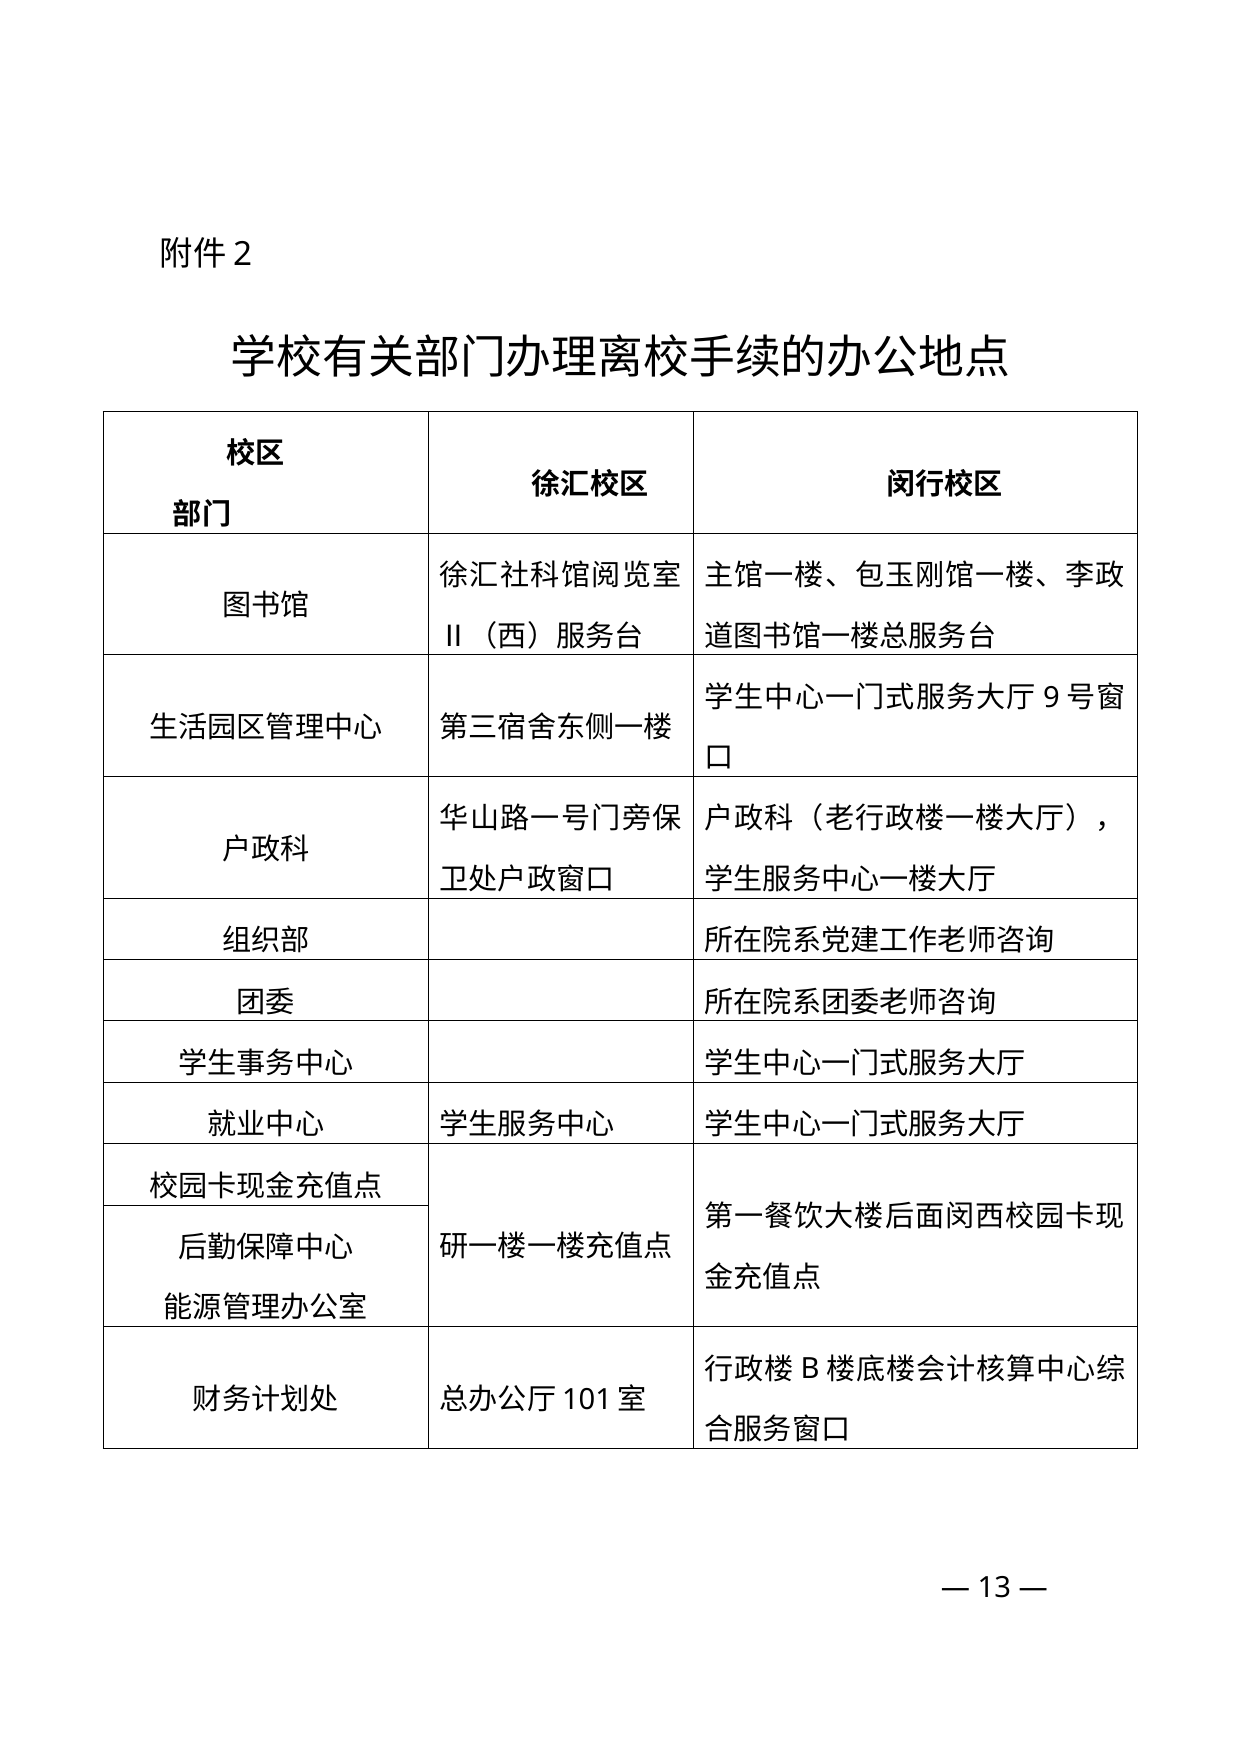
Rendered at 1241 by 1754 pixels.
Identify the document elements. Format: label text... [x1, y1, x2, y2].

table_cell 学生中心一门式服务大厅 [694, 1083, 1137, 1143]
table_cell 组织部 [104, 899, 428, 959]
table_header 徐汇校区 [429, 412, 693, 533]
text 附件2 [159, 227, 1081, 275]
table_cell 学生中心一门式服务大厅 [694, 1021, 1137, 1082]
table_cell [429, 899, 693, 959]
table_cell 生活园区管理中心 [104, 655, 428, 776]
table_cell 团委 [104, 960, 428, 1020]
table_cell 户政科（老行政楼一楼大厅），学生服务中心一楼大厅 [694, 777, 1137, 898]
table_header 校区 部门 [104, 412, 428, 533]
table_cell 财务计划处 [104, 1327, 428, 1448]
table_cell 徐汇社科馆阅览室Ⅱ（西）服务台 [429, 534, 693, 654]
table_cell 研一楼一楼充值点 [429, 1144, 693, 1326]
table_cell 第三宿舍东侧一楼 [429, 655, 693, 776]
table_cell 就业中心 [104, 1083, 428, 1143]
table_cell 校园卡现金充值点 [104, 1144, 428, 1204]
table_cell 后勤保障中心 能源管理办公室 [104, 1206, 428, 1326]
text 学校有关部门办理离校手续的办公地点 [159, 321, 1081, 387]
table_cell 户政科 [104, 777, 428, 898]
table_cell 第一餐饮大楼后面闵西校园卡现金充值点 [694, 1144, 1137, 1326]
table_cell 图书馆 [104, 534, 428, 654]
table_cell 主馆一楼、包玉刚馆一楼、李政道图书馆一楼总服务台 [694, 534, 1137, 654]
table_cell 学生中心一门式服务大厅9号窗口 [694, 655, 1137, 776]
table_cell 行政楼B楼底楼会计核算中心综合服务窗口 [694, 1327, 1137, 1448]
table_cell [429, 1021, 693, 1082]
table_cell 所在院系团委老师咨询 [694, 960, 1137, 1020]
table_cell 学生服务中心 [429, 1083, 693, 1143]
table_cell 学生事务中心 [104, 1021, 428, 1082]
table_cell 总办公厅101室 [429, 1327, 693, 1448]
table_cell 华山路一号门旁保卫处户政窗口 [429, 777, 693, 898]
table_cell [429, 960, 693, 1020]
table_header 闵行校区 [694, 412, 1137, 533]
table_cell 所在院系党建工作老师咨询 [694, 899, 1137, 959]
